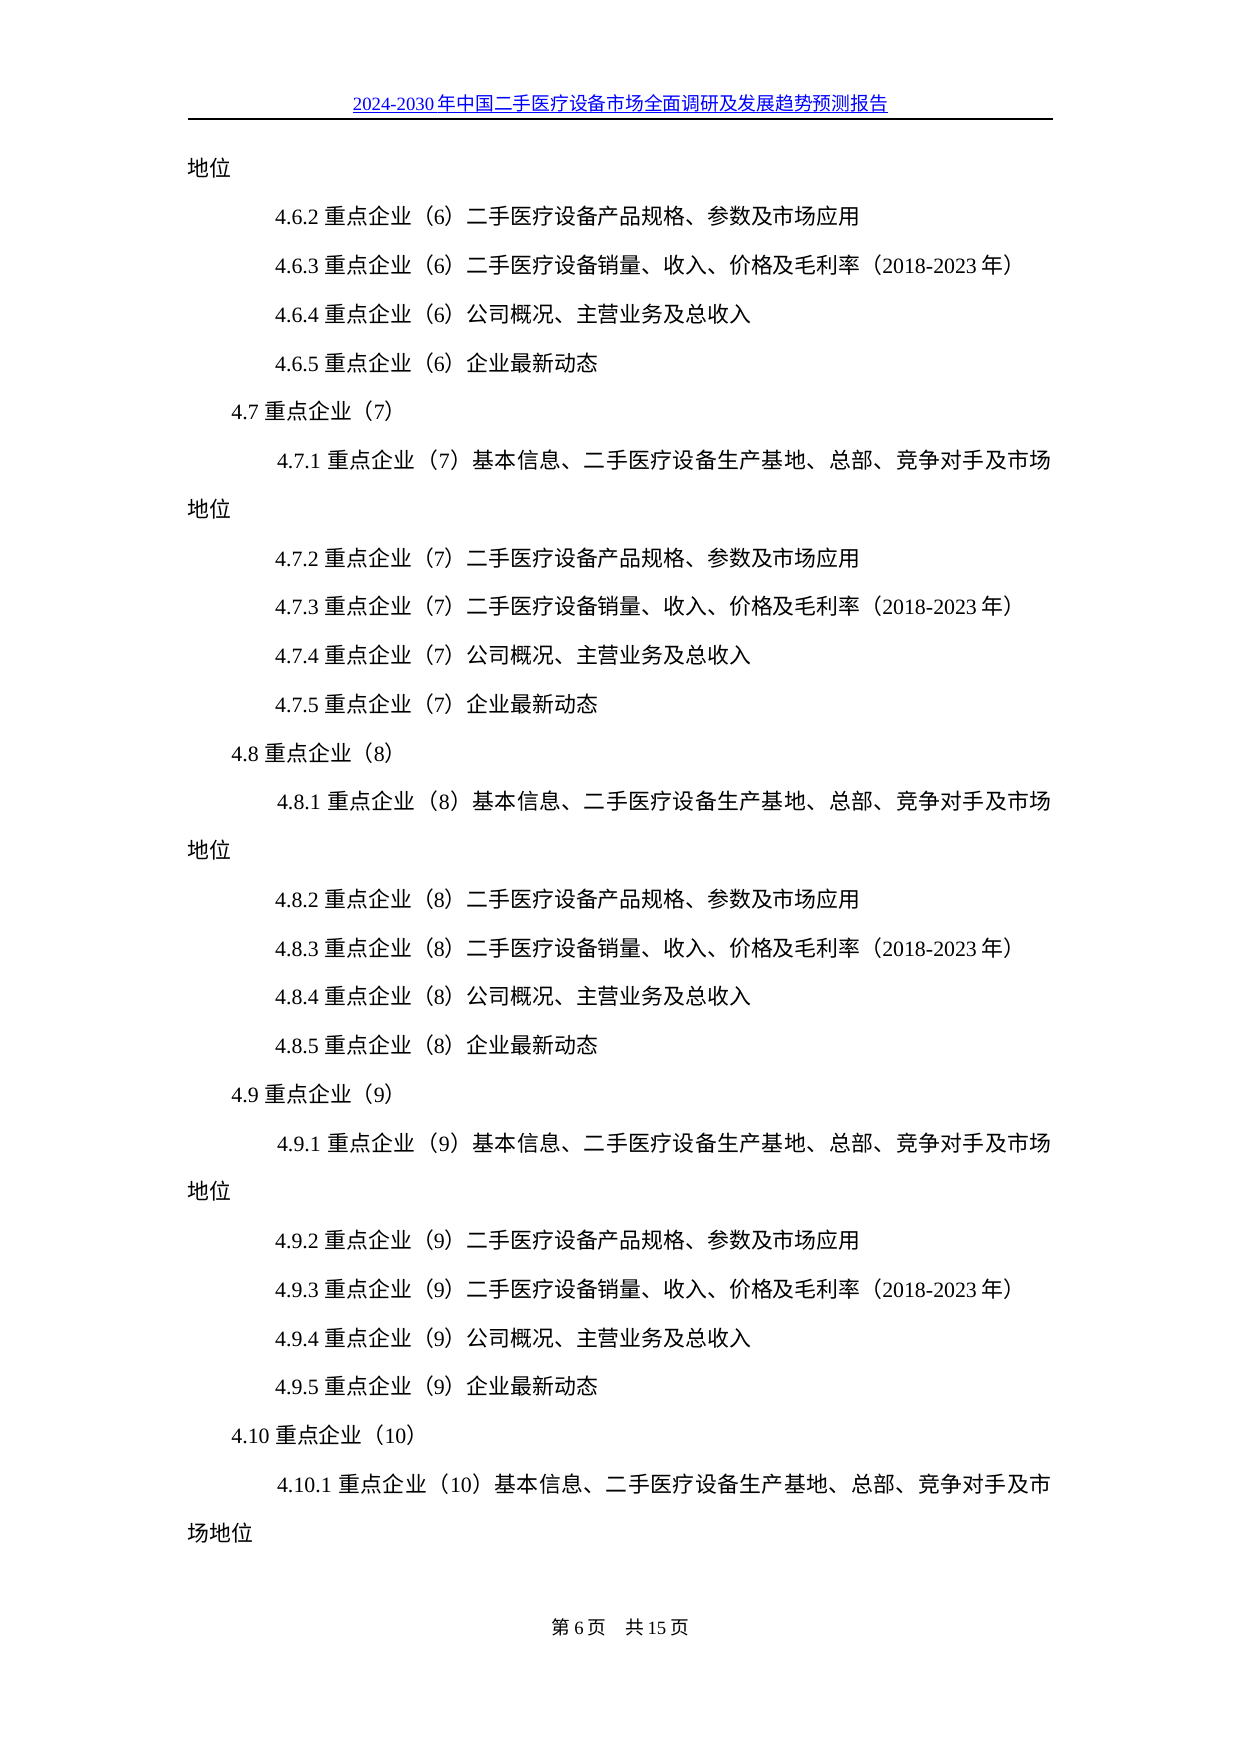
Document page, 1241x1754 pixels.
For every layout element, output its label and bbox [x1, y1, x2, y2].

text [187, 150, 1053, 1548]
